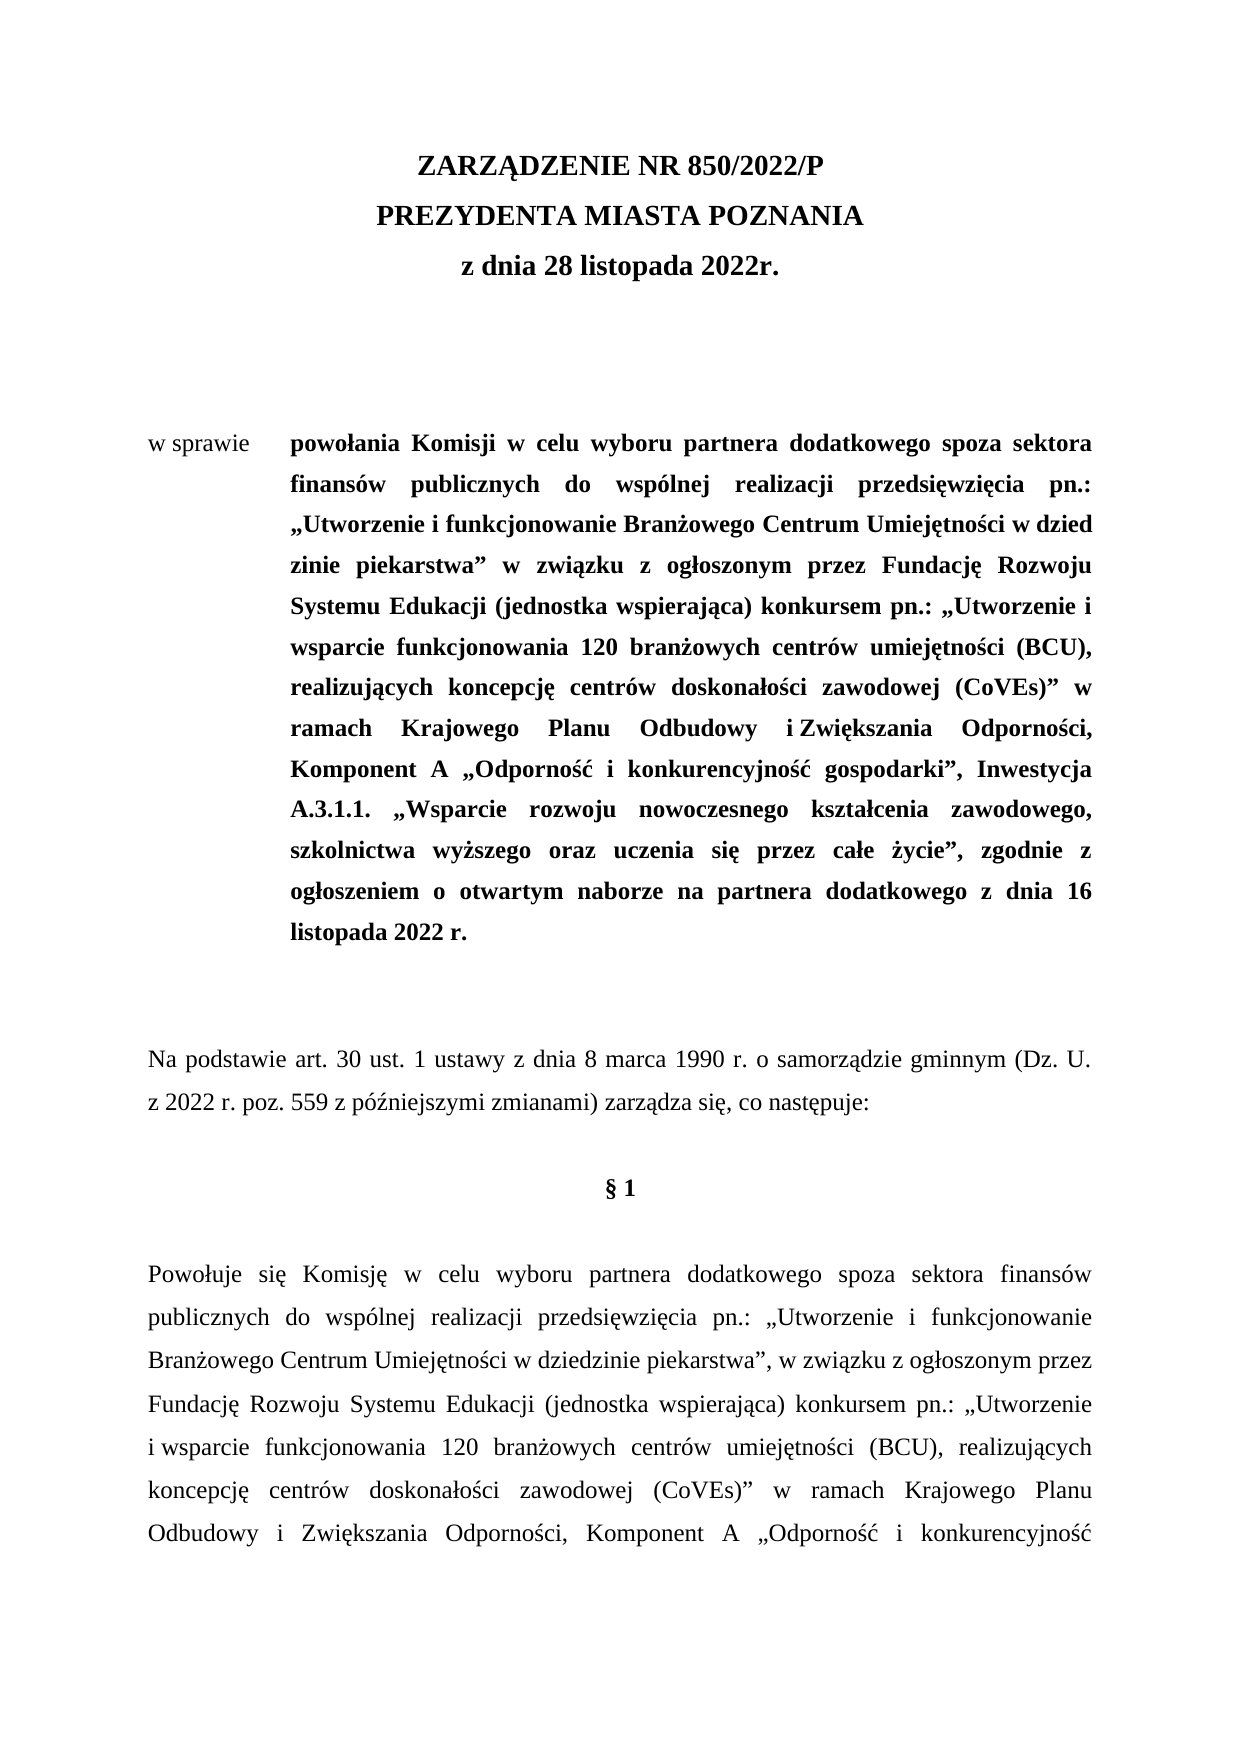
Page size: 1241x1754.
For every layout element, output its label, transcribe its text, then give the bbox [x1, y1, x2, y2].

text Na podstawie art. 30 ust. 1 ustawy z dnia 8 marca 1990 r. o samorządzie gminnym (Dz. U. z 2022 r. poz. 559 z późniejszymi zmianami) zarządza się, co następuje: [148, 1044, 1093, 1116]
table_header w sprawie [136, 428, 279, 957]
text z dnia 28 listopada 2022r. [148, 248, 1093, 282]
subtitle ZARZĄDZENIE NR [148, 148, 1093, 181]
subtitle PREZYDENTA MIASTA POZNANIA [148, 198, 1093, 231]
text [148, 1259, 1093, 1547]
table_header powołania Komisji w celu wyboru partnera dodatkowego spoza sektora finansów publicznych do wspólnej realizacji przedsięwzięcia pn.: „Utworzenie i funkcjonowanie Branżowego Centrum Umiejętności w dziedzinie piekarstwa” w związku z ogłoszonym przez Fundację Rozwoju Systemu Edukacji (jednostka wspierająca) konkursem pn.: „Utworzenie i wsparcie funkcjonowania 120 branżowych centrów umiejętności (BCU), realizujących koncepcję centrów doskonałości zawodowej (CoVEs)” w ramach Krajowego Planu Odbudowy i Zwiększania Odporności, Komponent A „Odporność i konkurencyjność gospodarki”, Inwestycja A.3.1.1. „Wsparcie rozwoju nowoczesnego kształcenia zawodowego, szkolnictwa wyższego oraz uczenia się przez całe życie”, zgodnie z ogłoszeniem o otwartym naborze na partnera dodatkowego z dnia 16 listopada 2022 r. [279, 428, 1104, 957]
text § 1 [148, 1173, 1093, 1202]
